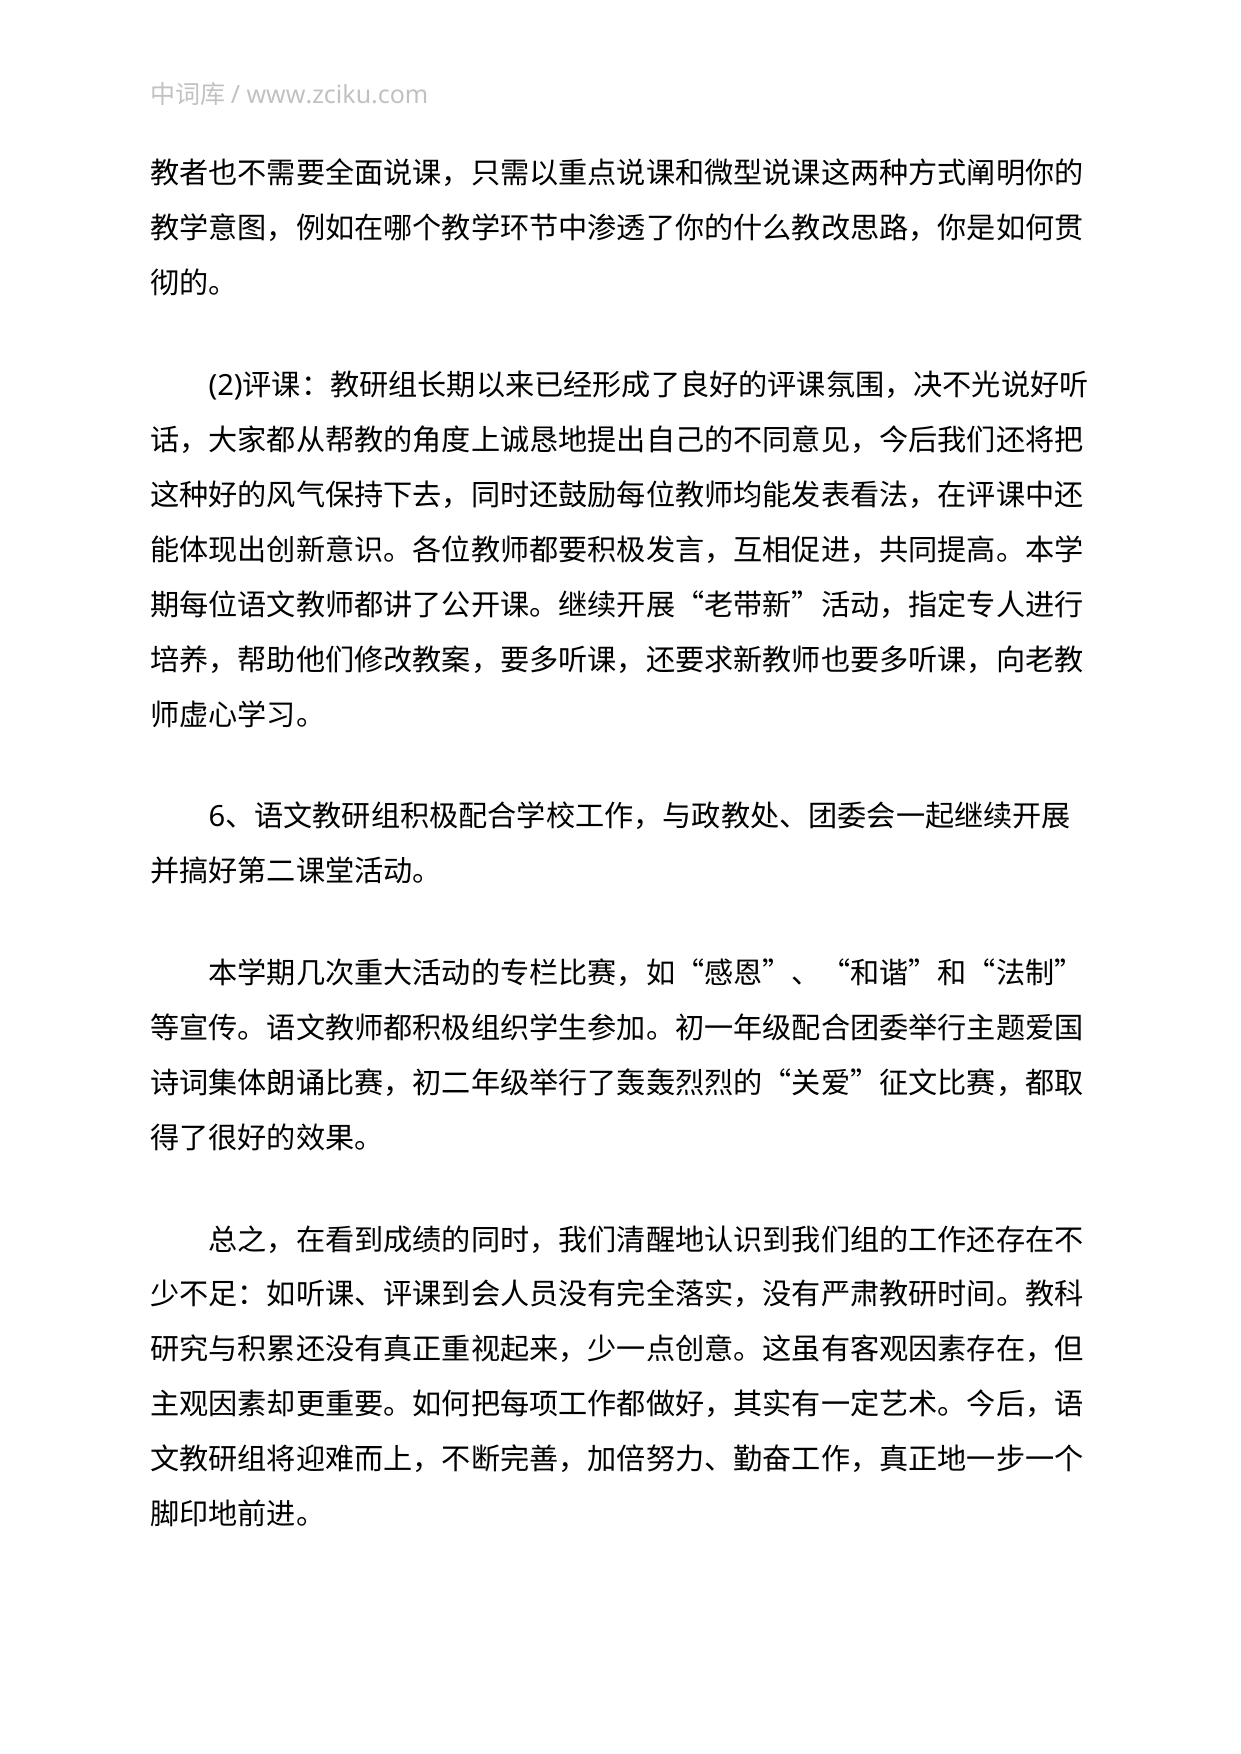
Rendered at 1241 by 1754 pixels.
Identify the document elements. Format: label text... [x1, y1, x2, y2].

text (2)评课：教研组长期以来已经形成了良好的评课氛围，决不光说好听话，大家都从帮教的角度上诚恳地提出自己的不同意见，今后我们还将把这种好的风气保持下去，同时还鼓励每位教师均能发表看法，在评课中还能体现出创新意识。各位教师都要积极发言，互相促进，共同提高。本学期每位语文教师都讲了公开课。继续开展“老带新”活动，指定专人进行培养，帮助他们修改教案，要多听课，还要求新教师也要多听课，向老教师虚心学习。 [150, 362, 1090, 733]
text 本学期几次重大活动的专栏比赛，如“感恩”、“和谐”和“法制”等宣传。语文教师都积极组织学生参加。初一年级配合团委举行主题爱国诗词集体朗诵比赛，初二年级举行了轰轰烈烈的“关爱”征文比赛，都取得了很好的效果。 [150, 949, 1090, 1157]
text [150, 150, 1090, 302]
text 6、语文教研组积极配合学校工作，与政教处、团委会一起继续开展并搞好第二课堂活动。 [150, 793, 1090, 890]
text 总之，在看到成绩的同时，我们清醒地认识到我们组的工作还存在不少不足：如听课、评课到会人员没有完全落实，没有严肃教研时间。教科研究与积累还没有真正重视起来，少一点创意。这虽有客观因素存在，但主观因素却更重要。如何把每项工作都做好，其实有一定艺术。今后，语文教研组将迎难而上，不断完善，加倍努力、勤奋工作，真正地一步一个脚印地前进。 [150, 1216, 1090, 1533]
